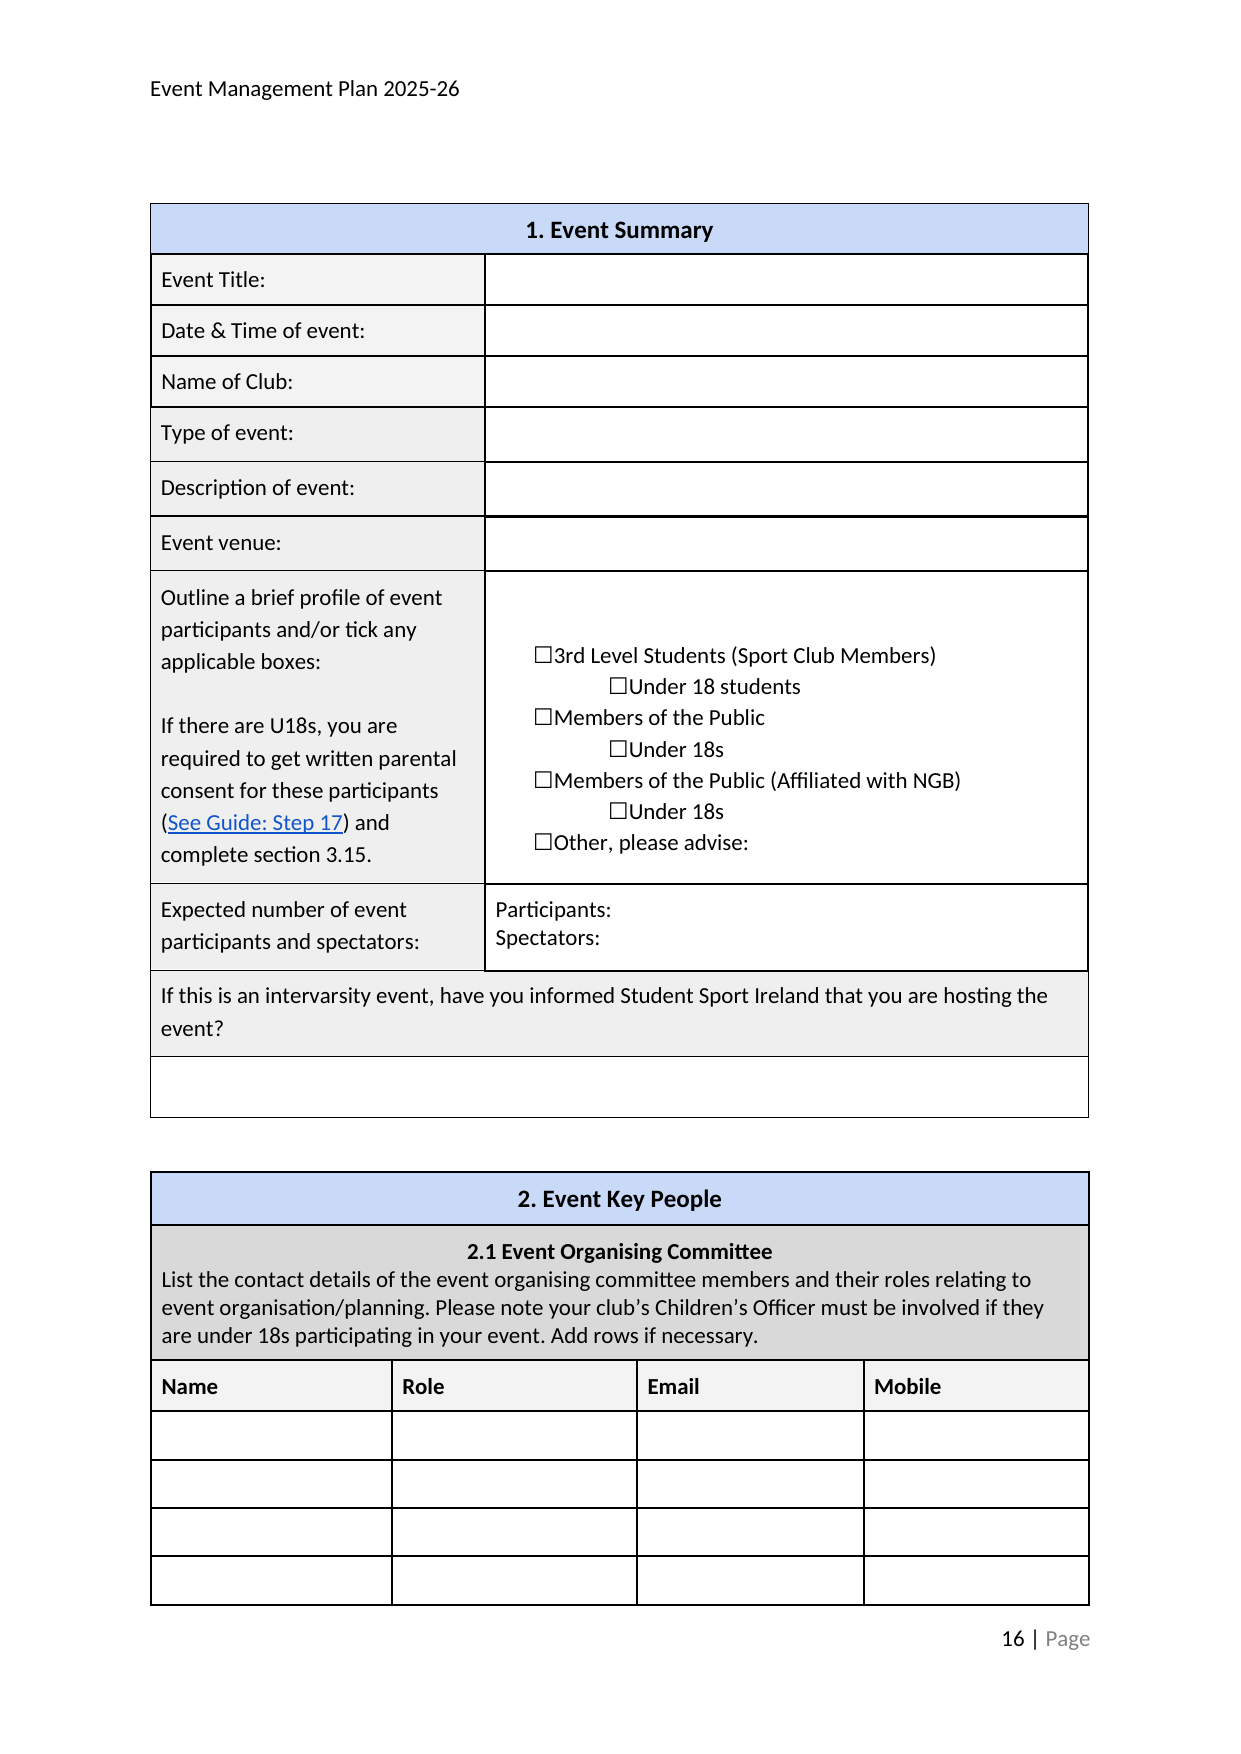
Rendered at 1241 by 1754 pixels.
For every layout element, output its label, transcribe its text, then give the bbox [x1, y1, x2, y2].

table_cell [152, 1412, 391, 1458]
table_cell [393, 1557, 636, 1603]
table_cell [865, 1509, 1088, 1555]
table_cell Expected number of event participants and spectators: [151, 884, 484, 969]
table_cell [393, 1412, 636, 1458]
table_cell [638, 1461, 863, 1507]
table_cell [486, 518, 1087, 570]
table_cell [486, 255, 1087, 304]
table_cell Outline a brief profile of event participants and/or tick any applicable boxes: If there are U18s, you are required to get written parental consent for these participants (See Guide: Step 17) and complete section 3.15. [151, 571, 484, 882]
table_cell [486, 408, 1087, 461]
table_header 2. Event Key People [152, 1173, 1088, 1224]
table_cell [865, 1461, 1088, 1507]
table_cell [638, 1557, 863, 1603]
table_cell [393, 1509, 636, 1555]
table_cell Date & Time of event: [152, 306, 484, 355]
table_cell [152, 1557, 391, 1603]
table_cell Participants: Spectators: [486, 885, 1087, 969]
table_cell [486, 463, 1087, 515]
table_cell [152, 1461, 391, 1507]
table_cell [865, 1412, 1088, 1458]
table_cell Role [393, 1361, 636, 1410]
table_cell [865, 1557, 1088, 1603]
table_cell Event venue: [151, 517, 484, 570]
table_cell If this is an intervarsity event, have you informed Student Sport Ireland that you are hosting the event? [151, 971, 1088, 1056]
table_cell Email [638, 1361, 863, 1410]
table_cell [151, 1057, 1088, 1117]
table_cell [638, 1509, 863, 1555]
table_cell Type of event: [151, 408, 484, 461]
table_cell [486, 357, 1087, 406]
table_cell Event Title: [152, 255, 484, 304]
table_cell [152, 1509, 391, 1555]
table_header 1. Event Summary [151, 204, 1088, 253]
table_cell Name of Club: [152, 357, 484, 406]
table_cell Name [152, 1361, 391, 1410]
table_cell [486, 306, 1087, 355]
table_cell Description of event: [151, 462, 484, 515]
table_cell [638, 1412, 863, 1458]
table_cell 2.1 Event Organising Committee List the contact details of the event organising committee members and their roles relating to event organisation/planning. Please note your club’s Children’s Officer must be involved if they are under 18s participating in your event. Add rows if necessary. [152, 1226, 1088, 1359]
table_cell ☐3rd Level Students (Sport Club Members) ☐Under 18 students ☐Members of the Public ☐Under 18s ☐Members of the Public (Affiliated with NGB) ☐Under 18s ☐Other, please advise: [486, 572, 1087, 882]
table_cell [393, 1461, 636, 1507]
table_cell Mobile [865, 1361, 1088, 1410]
